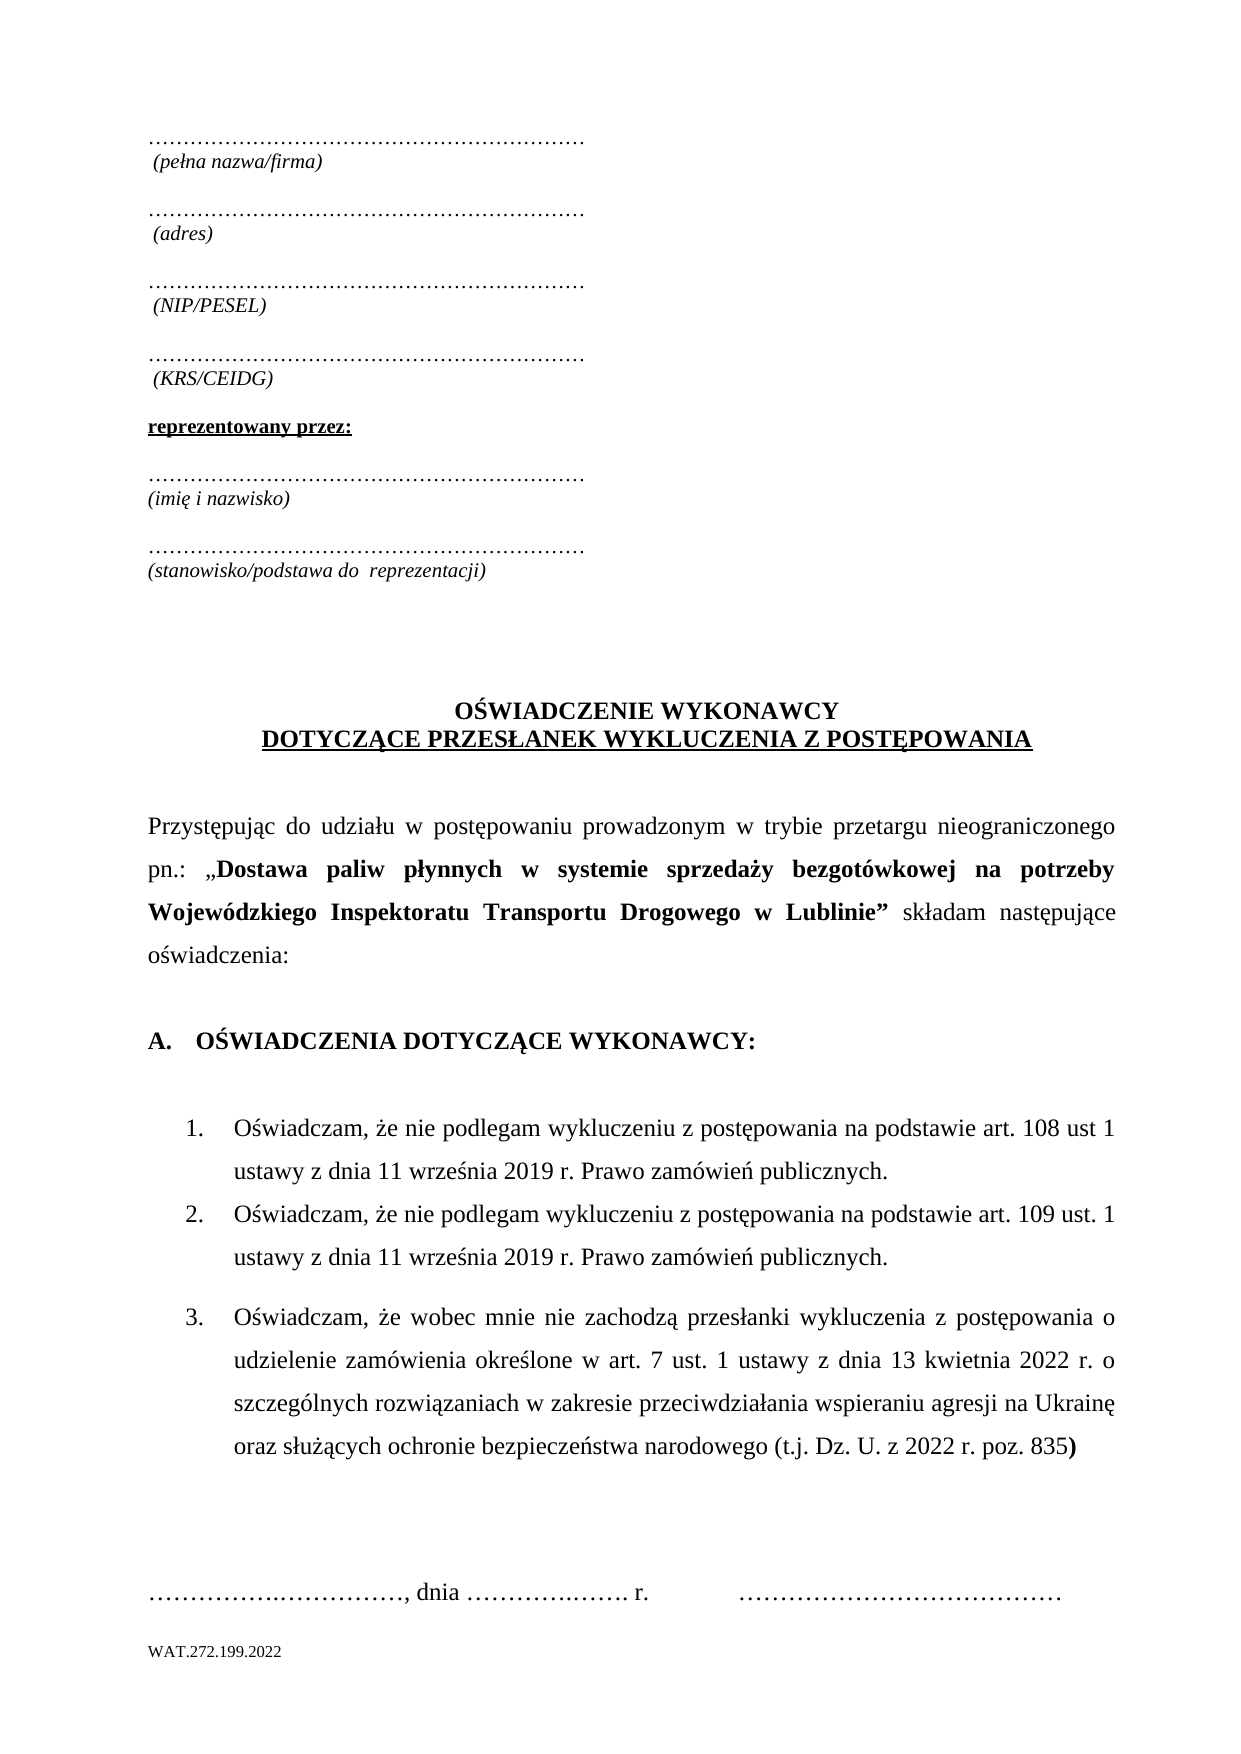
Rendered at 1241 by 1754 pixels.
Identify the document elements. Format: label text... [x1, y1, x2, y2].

text ……………………………………………………… [148, 462, 614, 486]
text Przystępując do udziału w postępowaniu prowadzonym w trybie przetargu nieograniczonego pn.: „Dostawa paliw płynnych w systemie sprzedaży bezgotówkowej na potrzeby Wojewódzkiego Inspektoratu Transportu Drogowego w Lublinie” składam następujące oświadczenia: [148, 811, 1116, 969]
text reprezentowany przez: [148, 414, 614, 438]
text (pełna nazwa/firma) [148, 149, 614, 173]
list Oświadczam, że nie podlegam wykluczeniu z postępowania na podstawie art. 109 ust. 1 ustawy z dnia 11 września 2019 r. Prawo zamówień publicznych. [185, 1199, 1116, 1271]
list Oświadczam, że wobec mnie nie zachodzą przesłanki wykluczenia z postępowania o udzielenie zamówienia określone w art. 7 ust. 1 ustawy z dnia 13 kwietnia 2022 r. o szczególnych rozwiązaniach w zakresie przeciwdziałania wspieraniu agresji na Ukrainę oraz służących ochronie bezpieczeństwa narodowego (t.j. Dz. U. z 2022 r. poz. 835) [185, 1302, 1116, 1460]
text (NIP/PESEL) [148, 293, 614, 317]
text (adres) [148, 221, 614, 245]
text ……………………………………………………… [148, 269, 614, 293]
list OŚWIADCZENIA DOTYCZĄCE WYKONAWCY: [148, 1026, 1116, 1055]
text ……………………………………………………… [148, 534, 614, 558]
list Oświadczam, że nie podlegam wykluczeniu z postępowania na podstawie art. 108 ust 1 ustawy z dnia 11 września 2019 r. Prawo zamówień publicznych. [185, 1113, 1116, 1184]
text (KRS/CEIDG) [148, 366, 614, 389]
text ……………………………………………………… [148, 341, 614, 366]
text DOTYCZĄCE PRZESŁANEK WYKLUCZENIA Z POSTĘPOWANIA [177, 724, 1116, 753]
text OŚWIADCZENIE WYKONAWCY [177, 696, 1116, 724]
text ……………………………………………………… [148, 197, 614, 221]
text (stanowisko/podstawa do reprezentacji) [148, 558, 614, 582]
text …………….……………, dnia ………….……. r. ………………………………… [148, 1577, 1116, 1606]
text ……………………………………………………… [148, 125, 614, 149]
text (imię i nazwisko) [148, 486, 614, 510]
